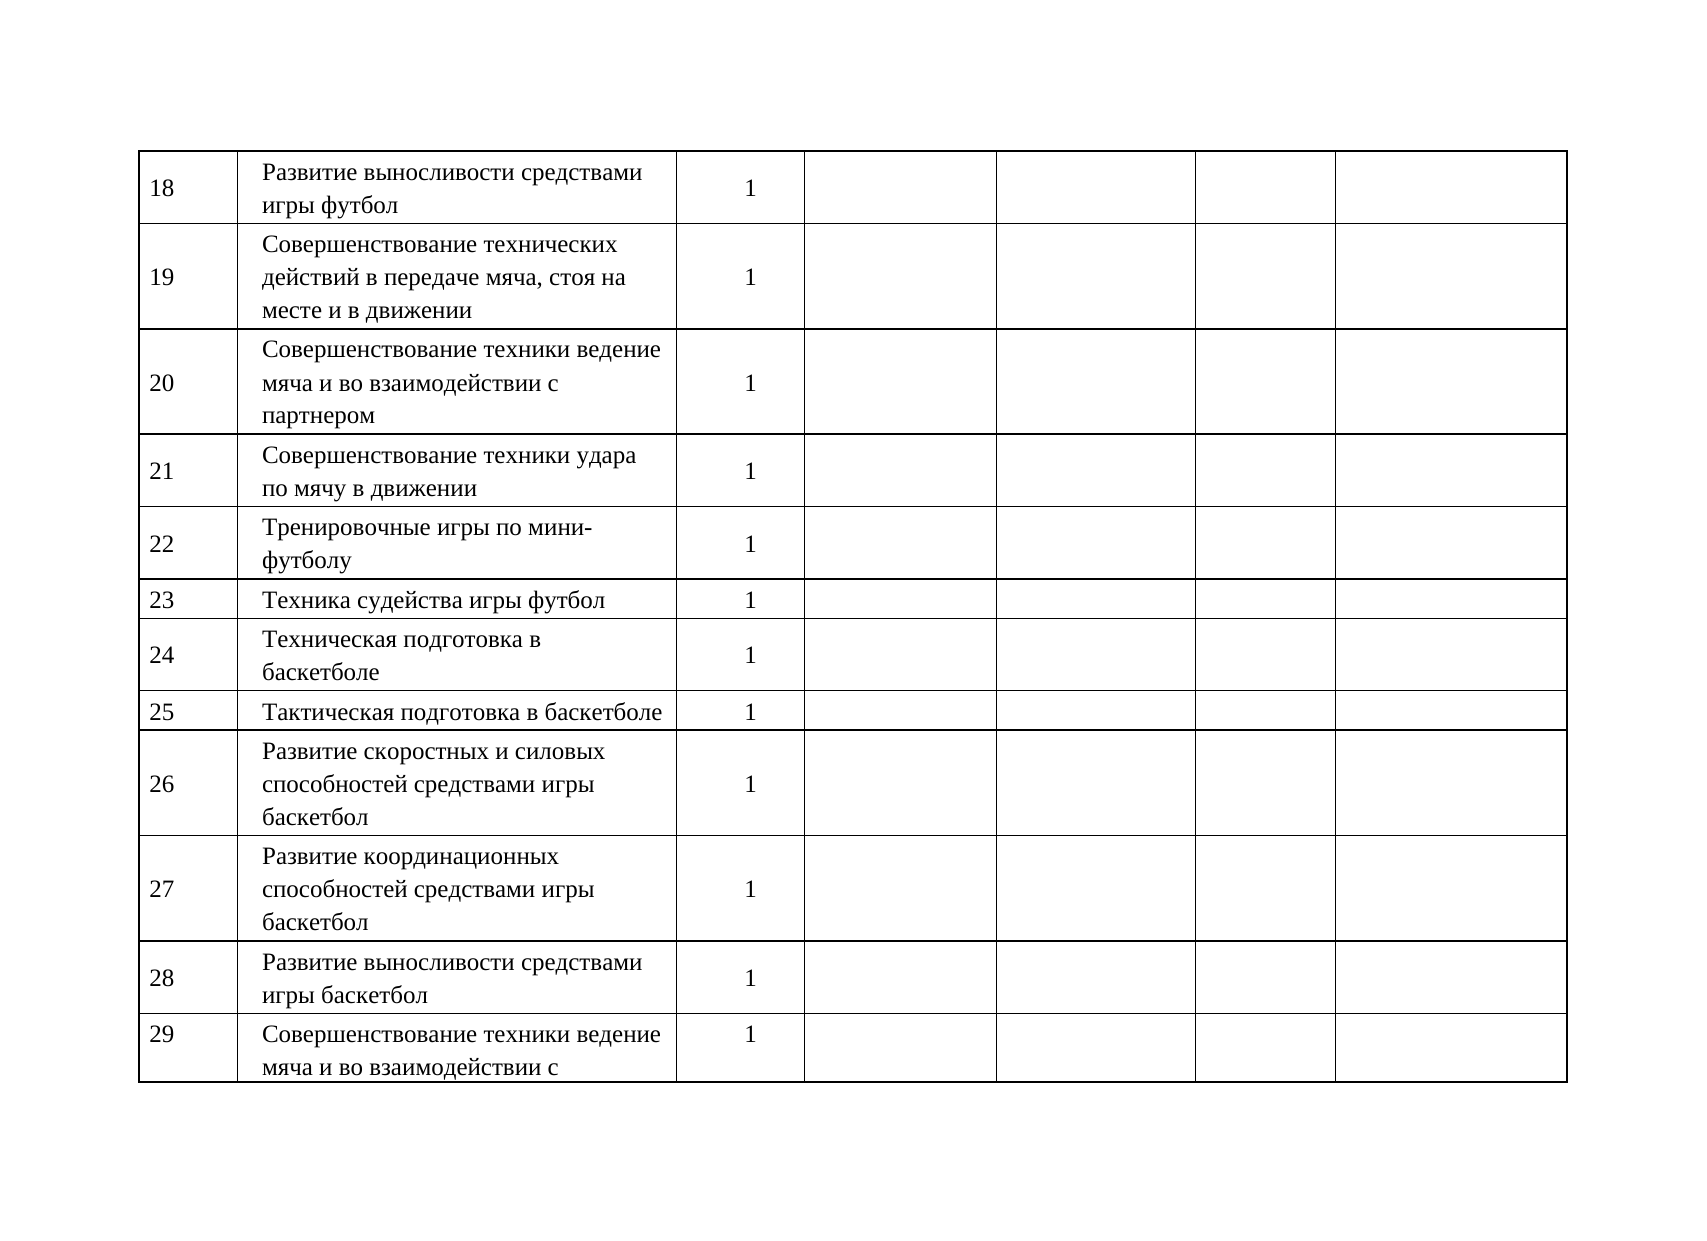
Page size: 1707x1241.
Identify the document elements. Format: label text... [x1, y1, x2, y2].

table_cell [1336, 507, 1566, 578]
table_cell 22 [140, 507, 237, 578]
table_cell [805, 580, 996, 617]
table_cell [997, 507, 1195, 578]
table_cell 1 [677, 580, 804, 617]
table_cell [1196, 330, 1335, 433]
table_cell 1 [677, 152, 804, 222]
table_cell Развитие координационных способностей средствами игры баскетбол [238, 836, 676, 940]
table_cell [997, 152, 1195, 222]
table_cell [997, 731, 1195, 834]
table_cell Совершенствование технических действий в передаче мяча, стоя на месте и в движении [238, 224, 676, 328]
table_cell [1196, 507, 1335, 578]
table_cell Развитие скоростных и силовых способностей средствами игры баскетбол [238, 731, 676, 834]
table_cell 24 [140, 619, 237, 690]
table_cell [1196, 836, 1335, 940]
table_cell [997, 224, 1195, 328]
table_cell [805, 731, 996, 834]
table_cell [1336, 942, 1566, 1012]
table_cell [1196, 580, 1335, 617]
table_cell [805, 330, 996, 433]
table_cell [1336, 619, 1566, 690]
table_cell 1 [677, 224, 804, 328]
table_cell 1 [677, 691, 804, 729]
table_cell [997, 836, 1195, 940]
table_cell [805, 619, 996, 690]
table_cell [805, 507, 996, 578]
table_cell [1336, 1014, 1566, 1081]
table_cell Техника судейства игры футбол [238, 580, 676, 617]
table_cell 27 [140, 836, 237, 940]
table_cell [1196, 619, 1335, 690]
table_cell 23 [140, 580, 237, 617]
table_cell 1 [677, 1014, 804, 1081]
table_cell [1336, 580, 1566, 617]
table_cell 20 [140, 330, 237, 433]
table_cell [238, 1014, 676, 1081]
table_cell [997, 691, 1195, 729]
table_cell 21 [140, 435, 237, 506]
table_cell 18 [140, 152, 237, 222]
table_cell Совершенствование техники удара по мячу в движении [238, 435, 676, 506]
table_cell Совершенствование техники ведение мяча и во взаимодействии с партнером [238, 330, 676, 433]
table_cell [1336, 435, 1566, 506]
table_cell Тактическая подготовка в баскетболе [238, 691, 676, 729]
table_cell [805, 224, 996, 328]
table_cell [997, 435, 1195, 506]
table_cell [1336, 836, 1566, 940]
table_cell 19 [140, 224, 237, 328]
table_cell [805, 435, 996, 506]
table_cell Развитие выносливости средствами игры баскетбол [238, 942, 676, 1012]
table_cell Техническая подготовка в баскетболе [238, 619, 676, 690]
table_cell [1196, 691, 1335, 729]
table_cell 28 [140, 942, 237, 1012]
table_cell [997, 330, 1195, 433]
table_cell [1196, 942, 1335, 1012]
table_cell [997, 580, 1195, 617]
table_cell [805, 836, 996, 940]
table_cell 1 [677, 435, 804, 506]
table_cell [1336, 224, 1566, 328]
table_cell [1336, 731, 1566, 834]
table_cell [1196, 435, 1335, 506]
table_cell 1 [677, 330, 804, 433]
table_cell [1196, 1014, 1335, 1081]
table_cell [1196, 152, 1335, 222]
table_cell 29 [140, 1014, 237, 1081]
table_cell [997, 1014, 1195, 1081]
table_cell 1 [677, 731, 804, 834]
table_cell 25 [140, 691, 237, 729]
table_cell [1336, 152, 1566, 222]
table_cell [1336, 691, 1566, 729]
table_cell [805, 942, 996, 1012]
table_cell [997, 619, 1195, 690]
table_cell [1196, 224, 1335, 328]
table_cell 1 [677, 942, 804, 1012]
table_cell Тренировочные игры по мини-футболу [238, 507, 676, 578]
table_cell [805, 691, 996, 729]
table_cell 1 [677, 507, 804, 578]
table_cell [1196, 731, 1335, 834]
table_cell [805, 152, 996, 222]
table_cell Развитие выносливости средствами игры футбол [238, 152, 676, 222]
table_cell 26 [140, 731, 237, 834]
table_cell 1 [677, 619, 804, 690]
table_cell [805, 1014, 996, 1081]
table_cell [1336, 330, 1566, 433]
table_cell 1 [677, 836, 804, 940]
table_cell [997, 942, 1195, 1012]
